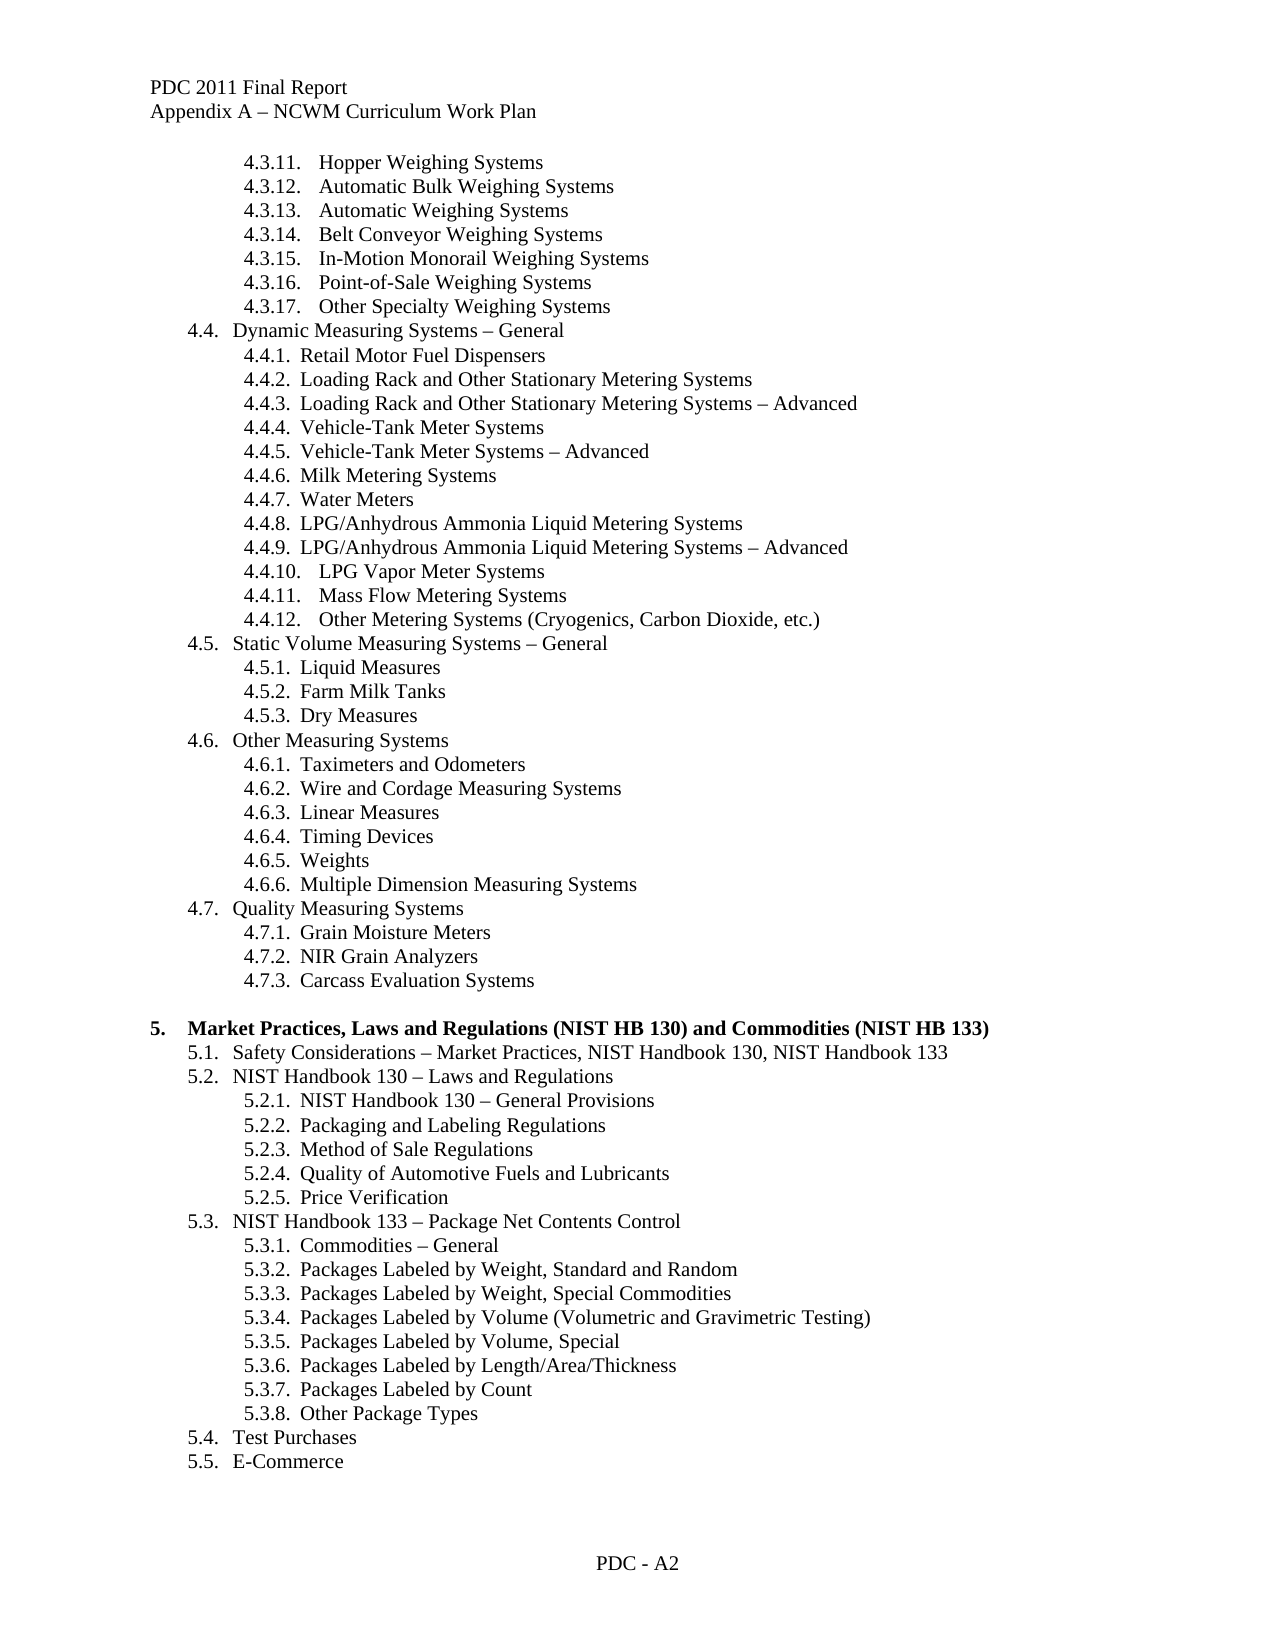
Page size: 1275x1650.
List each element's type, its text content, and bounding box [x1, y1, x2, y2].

list Quality Measuring Systems [187, 896, 1125, 920]
list Packages Labeled by Length/Area/Thickness [244, 1353, 1125, 1377]
list LPG Vapor Meter Systems [244, 559, 1125, 583]
list Automatic Bulk Weighing Systems [244, 174, 1125, 198]
list NIST Handbook 130 – General Provisions [244, 1088, 1125, 1112]
list Liquid Measures [244, 655, 1125, 679]
list LPG/Anhydrous Ammonia Liquid Metering Systems – Advanced [244, 535, 1125, 559]
list Quality of Automotive Fuels and Lubricants [244, 1161, 1125, 1185]
list Price Verification [244, 1185, 1125, 1209]
list NIR Grain Analyzers [244, 944, 1125, 968]
list Retail Motor Fuel Dispensers [244, 342, 1125, 367]
list Other Measuring Systems [187, 727, 1125, 752]
list Farm Milk Tanks [244, 679, 1125, 703]
list In-Motion Monorail Weighing Systems [244, 246, 1125, 270]
list Wire and Cordage Measuring Systems [244, 776, 1125, 800]
list Taximeters and Odometers [244, 752, 1125, 776]
list Milk Metering Systems [244, 463, 1125, 487]
list Other Specialty Weighing Systems [244, 294, 1125, 318]
list Dry Measures [244, 703, 1125, 727]
list Market Practices, Laws and Regulations (NIST HB 130) and Commodities (NIST HB 133) [150, 1016, 1125, 1040]
list Dynamic Measuring Systems – General [187, 318, 1125, 342]
list NIST Handbook 133 – Package Net Contents Control [187, 1209, 1125, 1233]
list Loading Rack and Other Stationary Metering Systems [244, 367, 1125, 391]
list Test Purchases [187, 1425, 1125, 1449]
list Packages Labeled by Weight, Special Commodities [244, 1281, 1125, 1305]
list Other Package Types [244, 1401, 1125, 1425]
list Automatic Weighing Systems [244, 198, 1125, 222]
list Method of Regulations [244, 1137, 1125, 1161]
list E-Commerce [187, 1449, 1125, 1473]
list Timing Devices [244, 824, 1125, 848]
list Point-of-Sale Weighing Systems [244, 270, 1125, 294]
list Mass Flow Metering Systems [244, 583, 1125, 607]
list Hopper Weighing Systems [244, 150, 1125, 174]
list Packages Labeled by Count [244, 1377, 1125, 1401]
list Vehicle-Tank Meter Systems [244, 415, 1125, 439]
list Packages Labeled by Volume (Volumetric and Gravimetric Testing) [244, 1305, 1125, 1329]
list Carcass Evaluation Systems [244, 968, 1125, 992]
list Packages Labeled by Volume, Special [244, 1329, 1125, 1353]
list Other Metering Systems (Cryogenics, Carbon Dioxide, etc.) [244, 607, 1125, 631]
list Weights [244, 848, 1125, 872]
list Multiple Dimension Measuring Systems [244, 872, 1125, 896]
list Packaging and Labeling Regulations [244, 1112, 1125, 1137]
list Static Volume Measuring Systems – General [187, 631, 1125, 655]
list Loading Rack and Other Stationary Metering Systems – Advanced [244, 391, 1125, 415]
list Packages Labeled by Weight, Standard and Random [244, 1257, 1125, 1281]
list Safety Considerations – Market Practices, NIST Handbook 130, NIST Handbook 133 [187, 1040, 1125, 1064]
list Commodities – General [244, 1233, 1125, 1257]
list Grain Moisture Meters [244, 920, 1125, 944]
list NIST Handbook 130 – Laws and Regulations [187, 1064, 1125, 1088]
list Water Meters [244, 487, 1125, 511]
list Vehicle-Tank Meter Systems – Advanced [244, 439, 1125, 463]
list LPG/Anhydrous Ammonia Liquid Metering Systems [244, 511, 1125, 535]
list Linear Measures [244, 800, 1125, 824]
list Belt Conveyor Weighing Systems [244, 222, 1125, 246]
